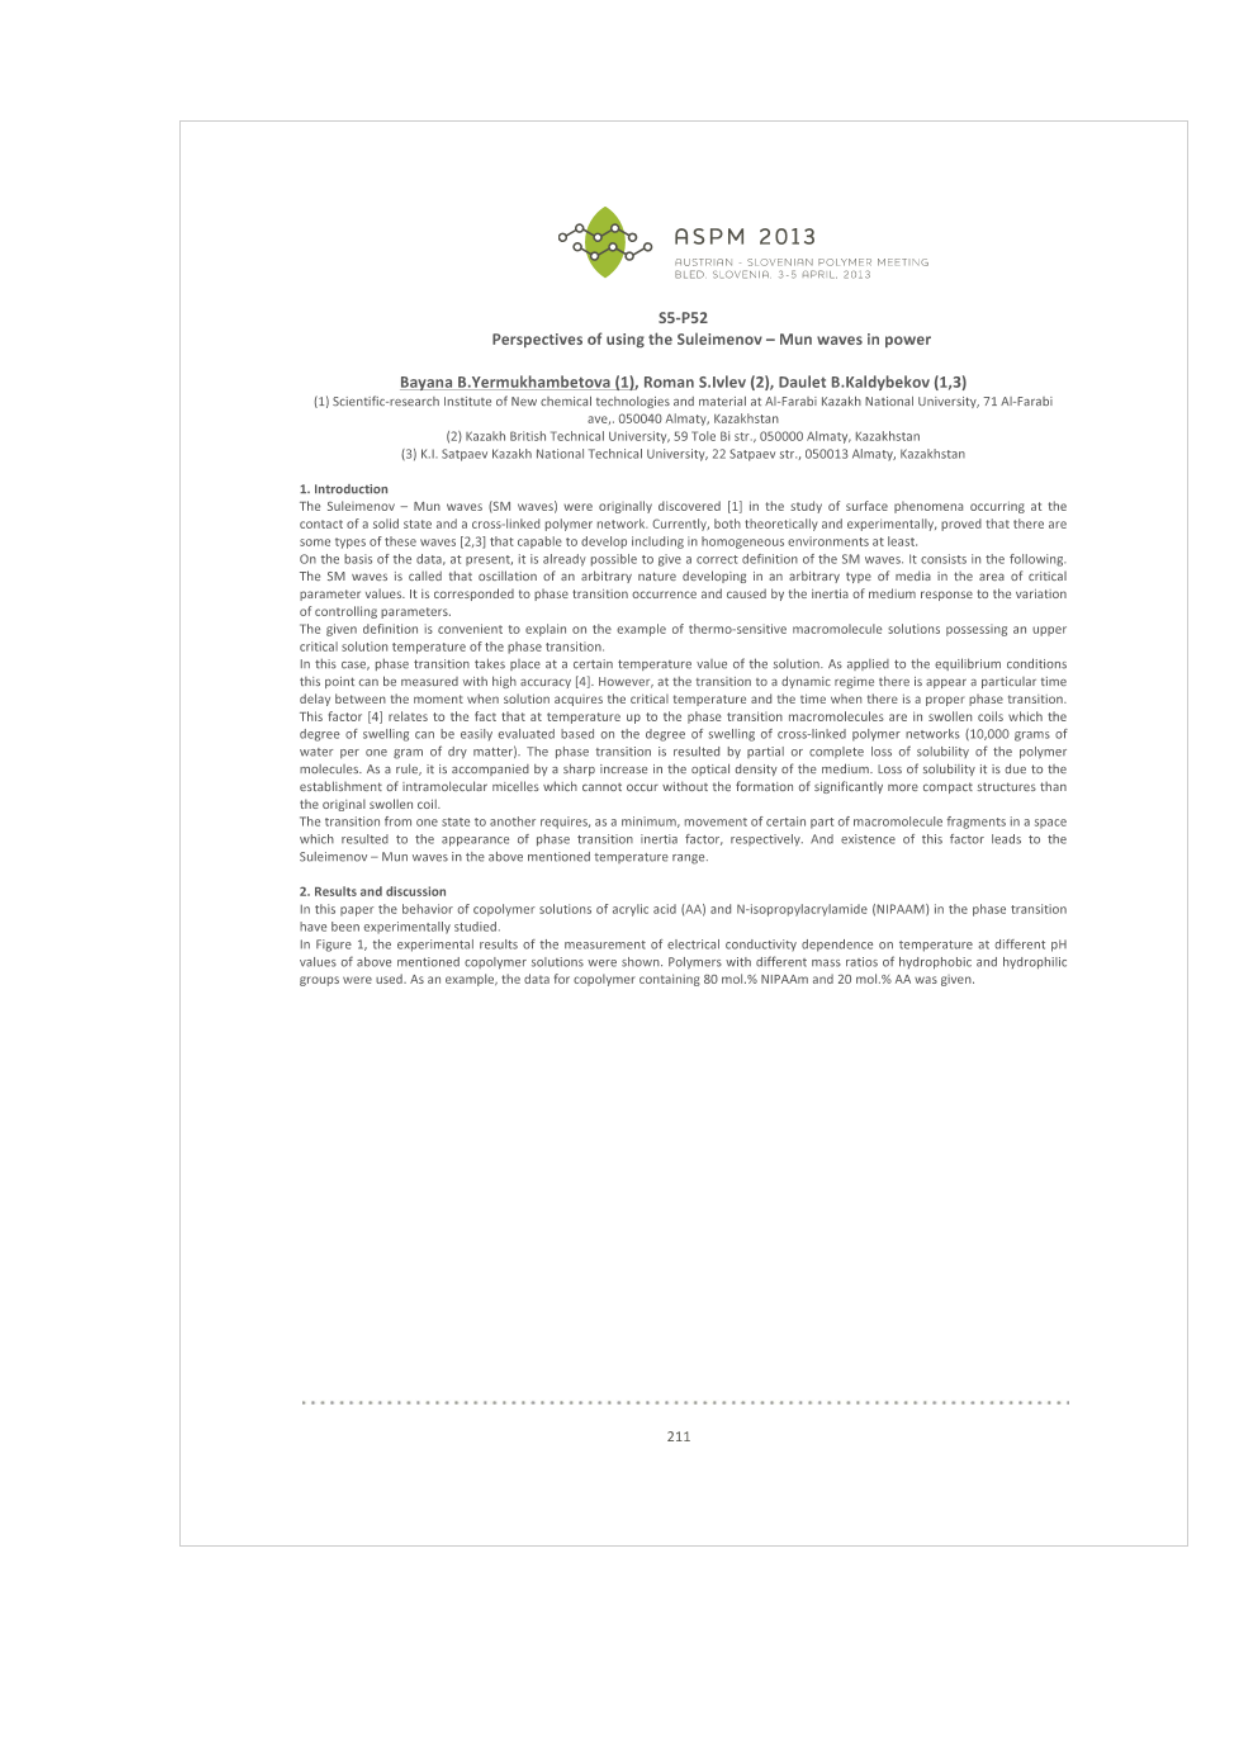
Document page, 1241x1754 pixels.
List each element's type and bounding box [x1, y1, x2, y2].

picture [177, 118, 1191, 1548]
